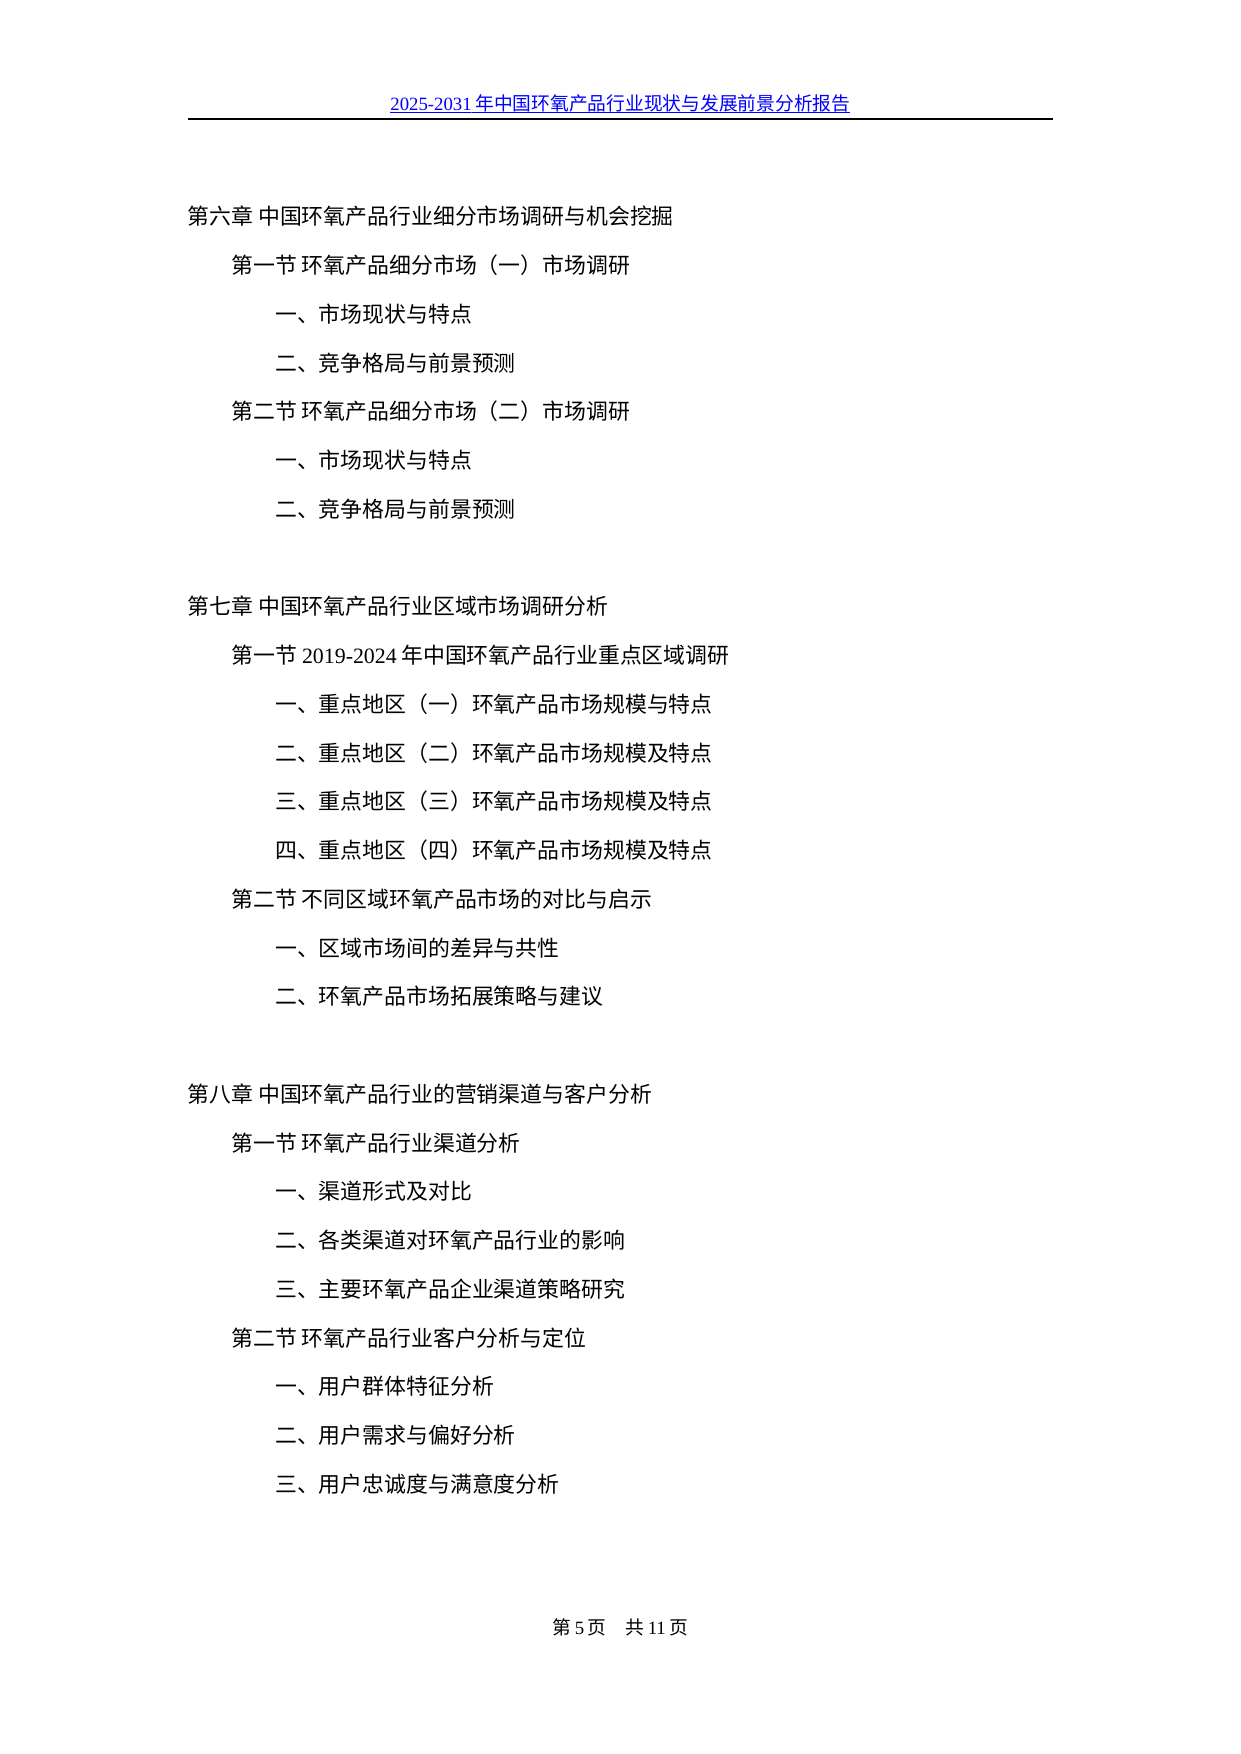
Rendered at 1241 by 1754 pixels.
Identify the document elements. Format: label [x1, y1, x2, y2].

text [187, 150, 1053, 1499]
